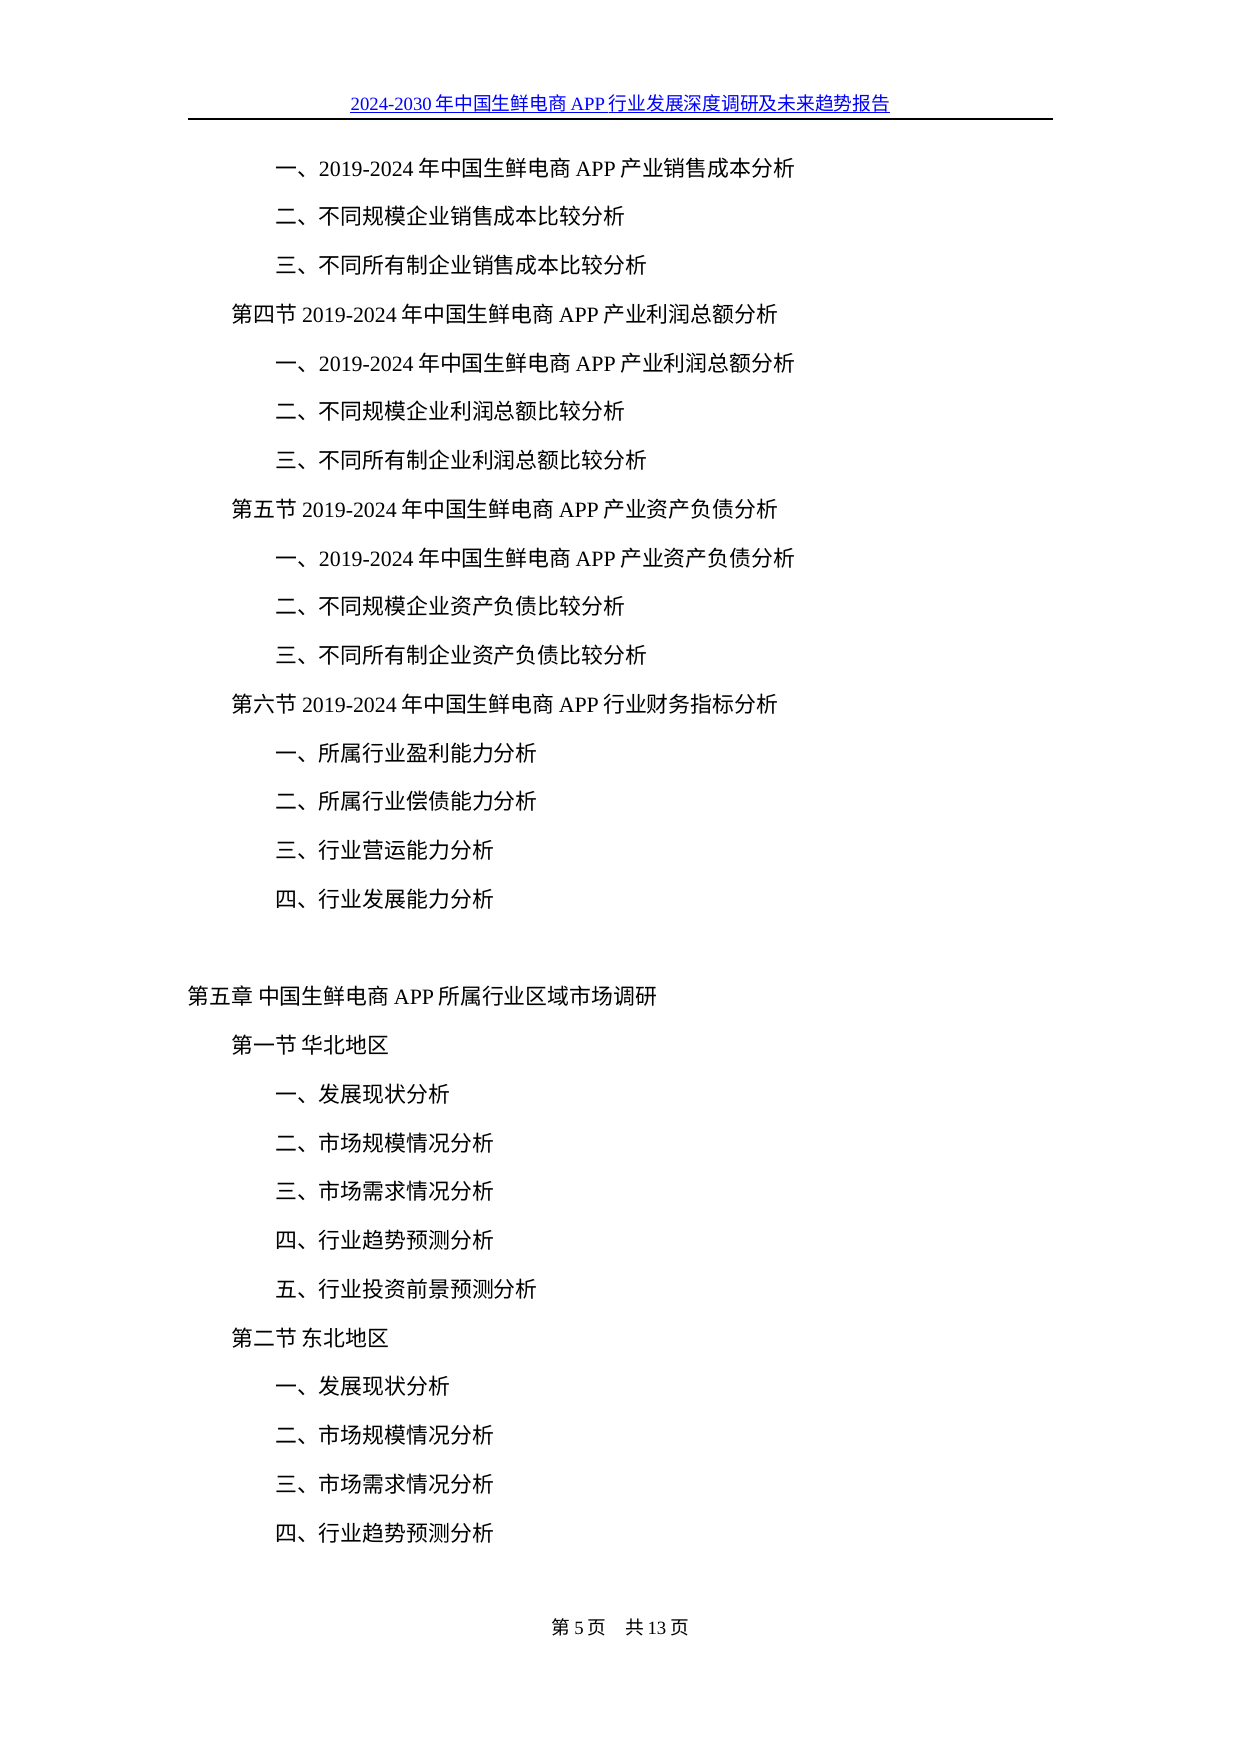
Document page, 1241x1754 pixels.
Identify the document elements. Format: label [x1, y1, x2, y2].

text [187, 150, 1053, 1548]
